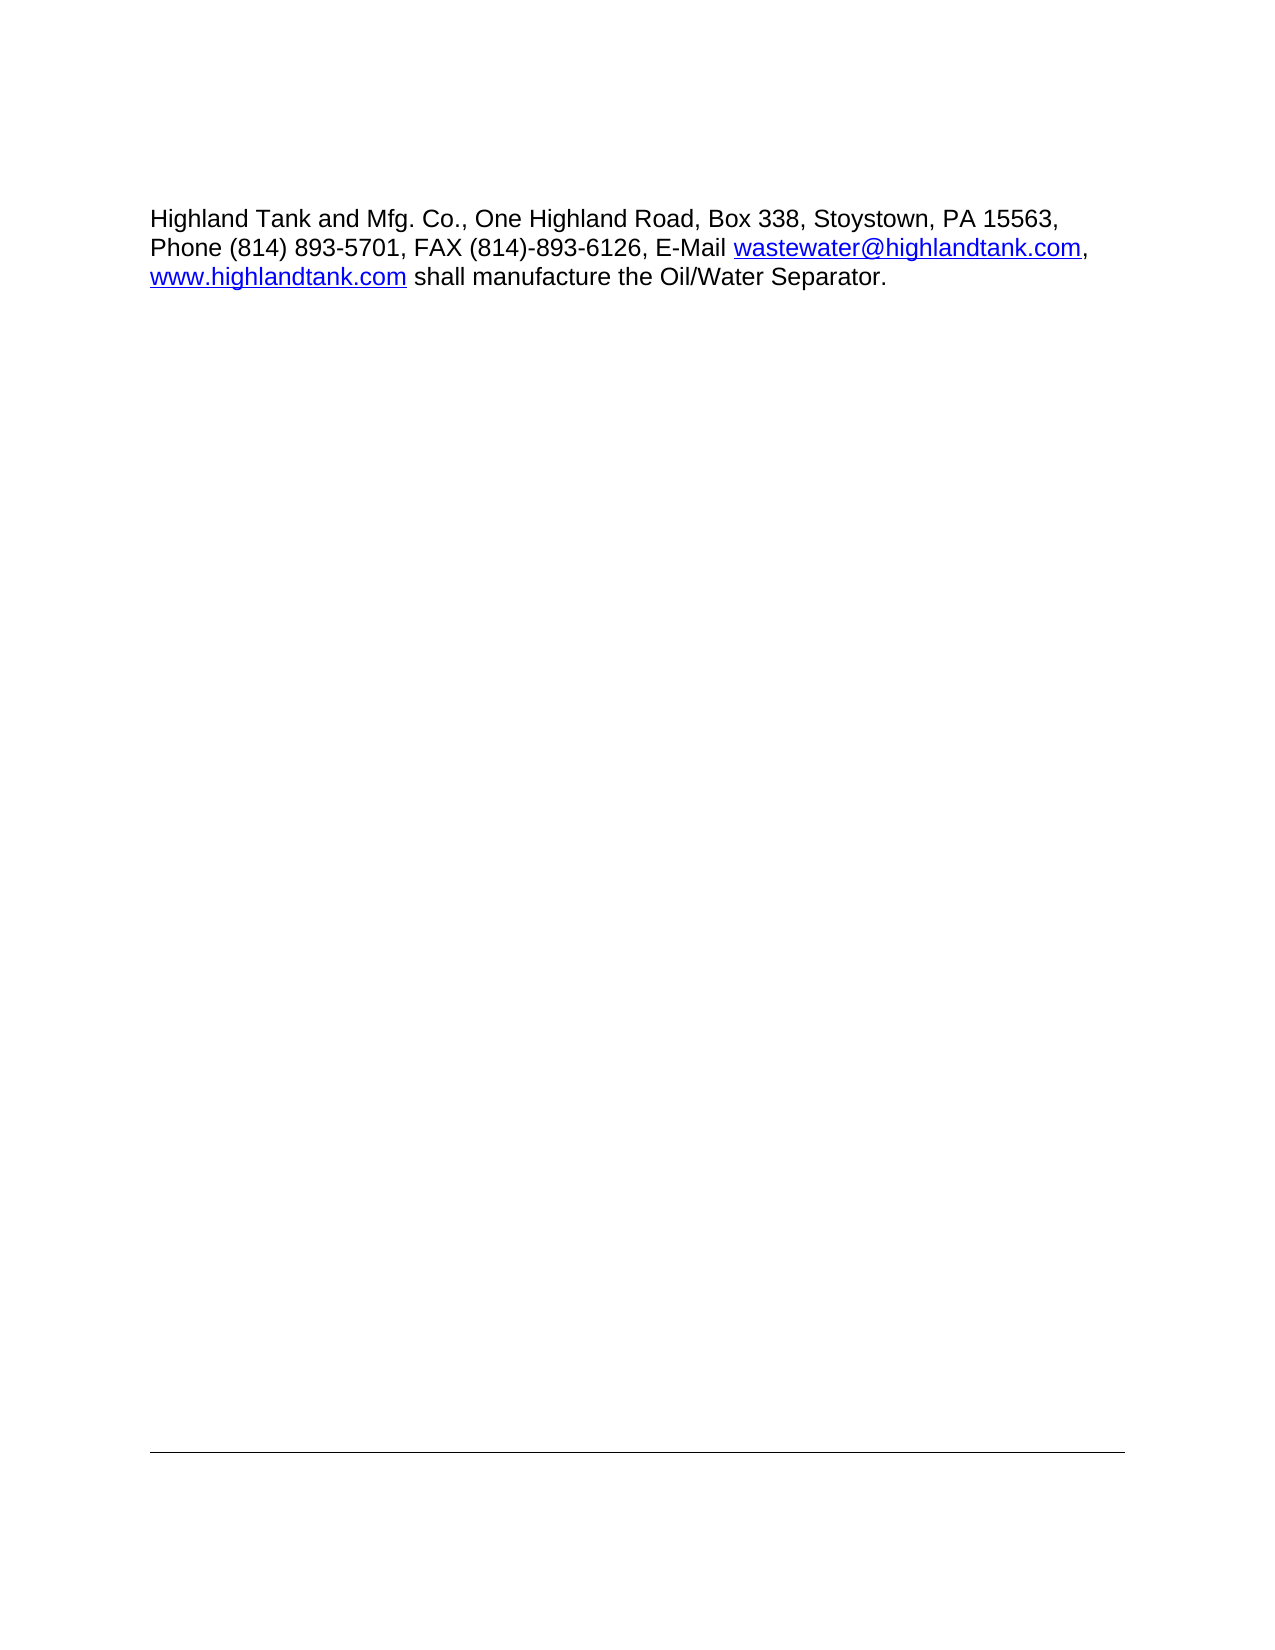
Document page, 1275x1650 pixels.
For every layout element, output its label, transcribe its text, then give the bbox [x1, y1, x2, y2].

text Highland Tank and Mfg. Co., One Highland Road, Box 338, Stoystown, PA 15563, Phone (814) 893-5701, FAX (814)-893-6126, E-Mail wastewater@highlandtank.com, www.highlandtank.com shall manufacture the Oil/Water Separator. [150, 204, 1125, 291]
